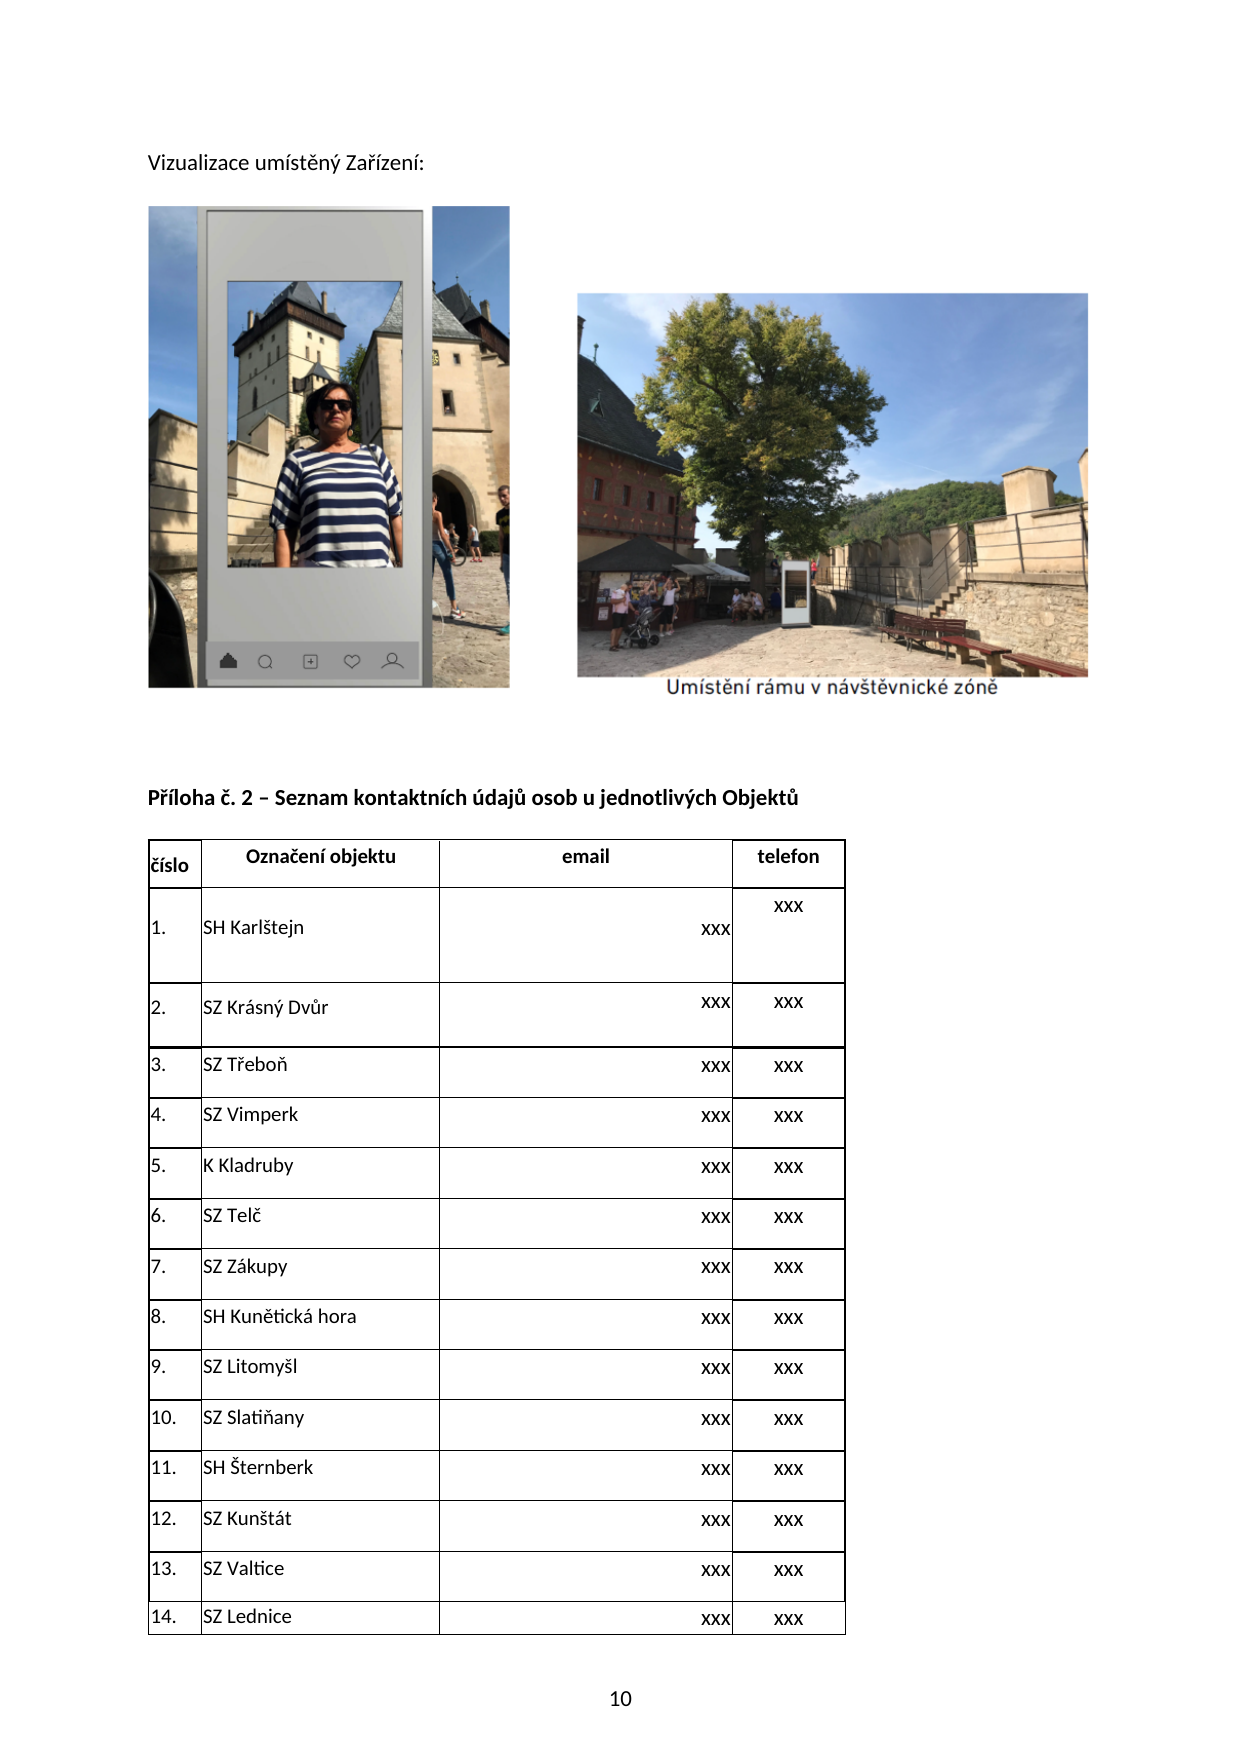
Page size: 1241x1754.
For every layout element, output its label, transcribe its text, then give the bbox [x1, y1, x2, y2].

table_cell xxx [733, 1553, 844, 1601]
table_cell SZ Valtice [202, 1552, 439, 1601]
table_cell 8. [150, 1301, 201, 1349]
table_cell SZ Telč [202, 1199, 439, 1248]
table_cell xxx [440, 1350, 732, 1399]
table_cell xxx [440, 983, 732, 1046]
table_cell SZ Litomyšl [202, 1350, 439, 1399]
table_cell xxx [733, 1401, 844, 1450]
table_cell xxx [733, 1049, 844, 1097]
table_header Označení objektu [202, 840, 440, 887]
table_cell xxx [733, 1099, 844, 1147]
table_cell 2. [150, 984, 201, 1046]
table_cell 4. [150, 1099, 201, 1147]
table_cell xxx [733, 1602, 845, 1634]
table_cell xxx [733, 1351, 844, 1399]
table_cell xxx [440, 1300, 732, 1349]
table_cell 3. [150, 1049, 201, 1097]
table_cell 10. [150, 1401, 201, 1450]
table_cell SZ Zákupy [202, 1249, 439, 1298]
table_cell K Kladruby [202, 1148, 439, 1198]
table_cell xxx [440, 1199, 732, 1248]
table_cell SH Karlštejn [202, 888, 439, 982]
table_cell SZ Krásný Dvůr [202, 983, 439, 1046]
text Vizualizace umístěný Zařízení: [148, 148, 1092, 176]
table_header číslo [150, 841, 201, 887]
table_cell xxx [440, 1148, 732, 1198]
table_cell 5. [150, 1149, 201, 1198]
table_cell xxx [440, 1552, 732, 1601]
table_cell xxx [440, 1098, 732, 1147]
table_cell xxx [440, 1602, 732, 1634]
table_cell xxx [733, 889, 844, 982]
table_cell 13. [150, 1553, 201, 1601]
table_cell xxx [440, 1048, 732, 1097]
table_cell xxx [733, 1200, 844, 1248]
picture [148, 203, 1092, 699]
table_header email [440, 840, 732, 887]
table_cell xxx [733, 984, 844, 1046]
table_cell SH Šternberk [202, 1451, 439, 1500]
table_cell xxx [440, 1501, 732, 1551]
table_cell xxx [733, 1452, 844, 1500]
table_cell SZ Třeboň [202, 1048, 439, 1097]
table_cell 14. [149, 1602, 201, 1634]
table_cell 1. [150, 889, 201, 982]
table_cell xxx [733, 1502, 844, 1551]
table_cell 7. [150, 1250, 201, 1298]
table_cell 12. [150, 1502, 201, 1551]
text Příloha č. 2 – Seznam kontaktních údajů osob u jednotlivých Objektů [148, 783, 1092, 811]
table_cell SZ Slatiňany [202, 1400, 439, 1450]
table_cell xxx [440, 1249, 732, 1298]
table_cell SZ Lednice [202, 1602, 439, 1634]
table_cell 11. [150, 1452, 201, 1500]
table_cell xxx [440, 1451, 732, 1500]
table_cell 9. [150, 1351, 201, 1399]
table_header telefon [733, 841, 844, 887]
table_cell xxx [733, 1250, 844, 1298]
table_cell xxx [733, 1301, 844, 1349]
table_cell SH Kunětická hora [202, 1300, 439, 1349]
table_cell SZ Vimperk [202, 1098, 439, 1147]
table_cell xxx [733, 1149, 844, 1198]
table_cell SZ Kunštát [202, 1501, 439, 1551]
table_cell xxx [440, 888, 732, 982]
table_cell 6. [150, 1200, 201, 1248]
table_cell xxx [440, 1400, 732, 1450]
